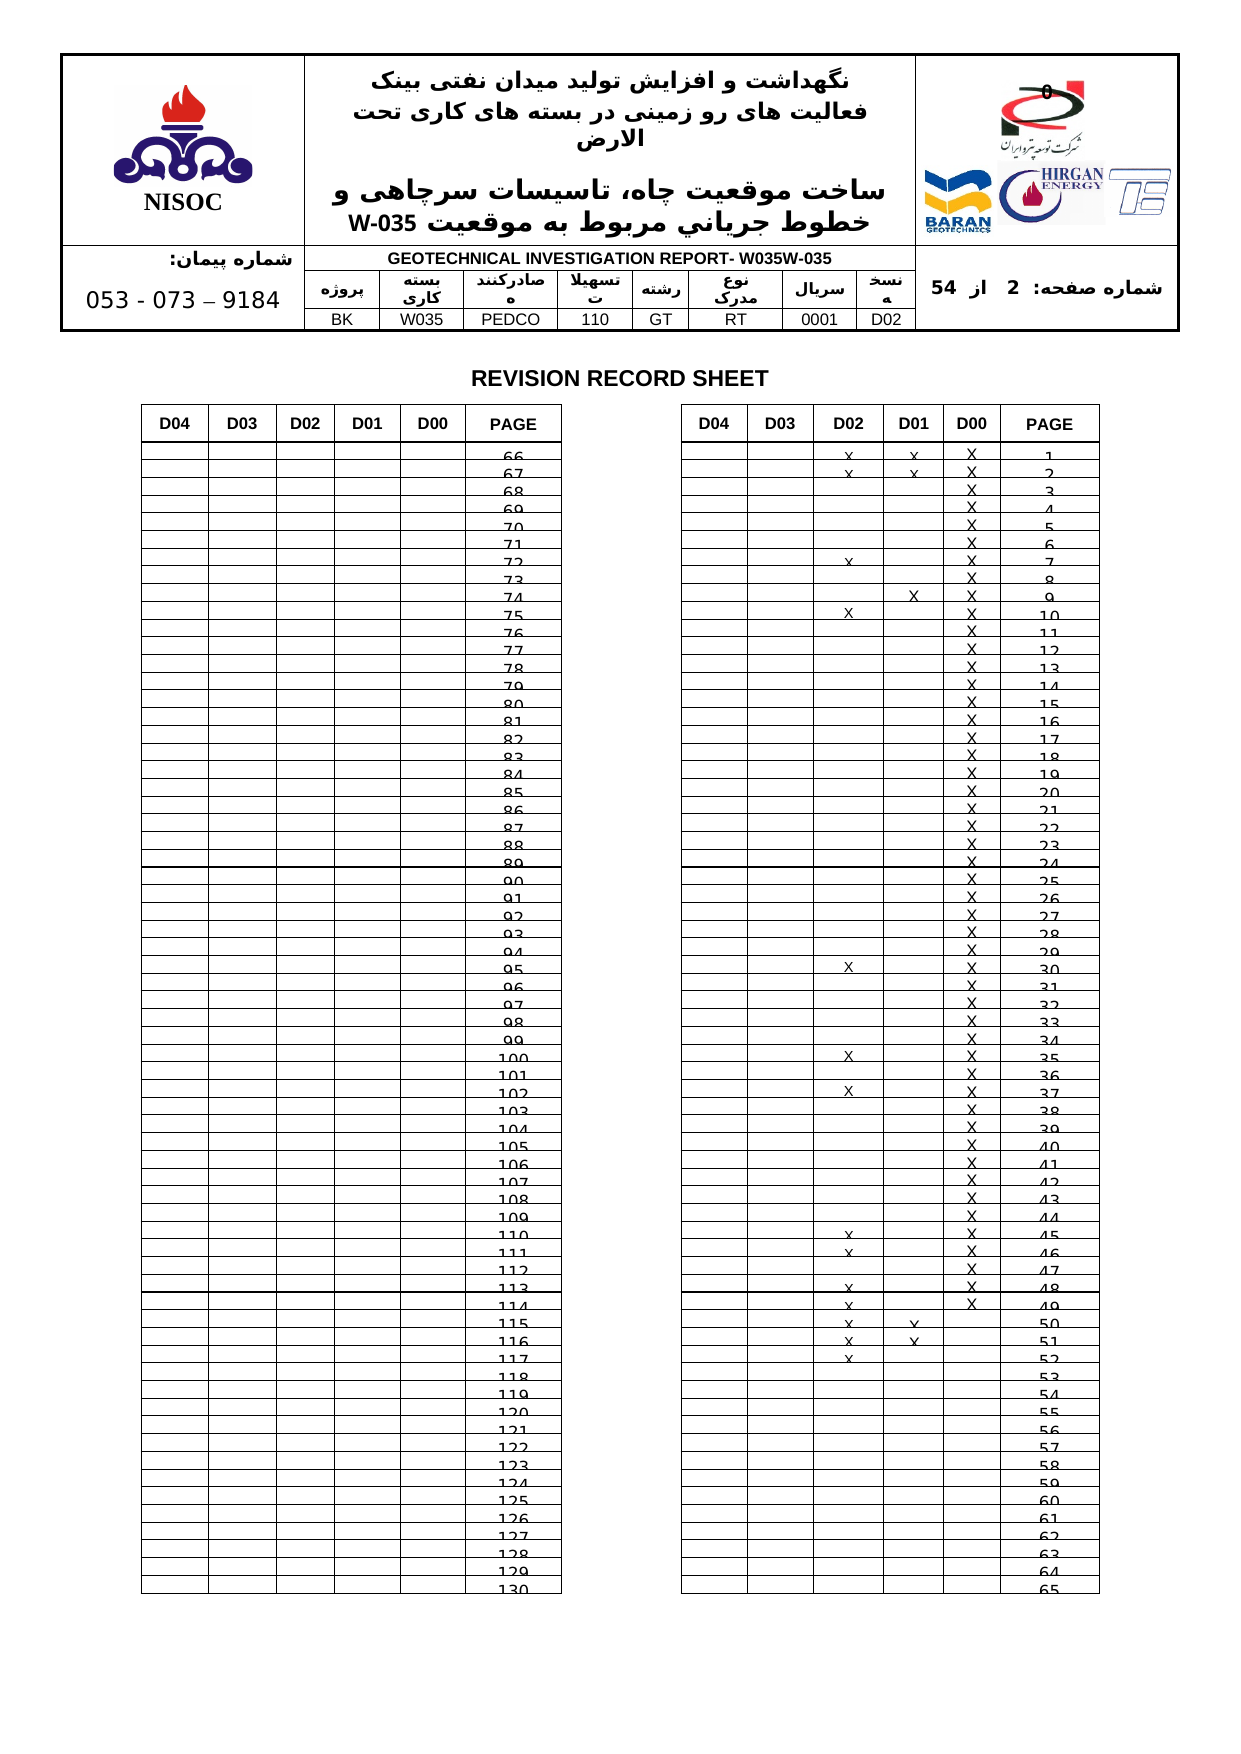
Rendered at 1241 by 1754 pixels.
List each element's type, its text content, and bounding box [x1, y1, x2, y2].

table_cell [748, 832, 813, 849]
table_cell [335, 974, 400, 990]
table_cell 103 [466, 1098, 561, 1114]
table_cell [401, 708, 465, 725]
table_cell [814, 690, 883, 707]
table_cell [401, 478, 465, 494]
table_cell 33 [1001, 1009, 1099, 1026]
table_cell [142, 1062, 208, 1079]
table_cell X [814, 1275, 883, 1291]
table_cell X [884, 460, 943, 477]
table_cell [401, 814, 465, 831]
table_cell [209, 921, 276, 937]
table_cell [748, 850, 813, 866]
table_cell [142, 478, 208, 494]
table_cell [335, 1293, 400, 1309]
table_cell [142, 991, 208, 1008]
table_cell X [944, 761, 1000, 778]
table_cell X [944, 921, 1000, 937]
table_cell [335, 726, 400, 742]
table_cell [682, 443, 747, 459]
table_cell [335, 1257, 400, 1274]
table_cell [142, 1452, 208, 1468]
table_cell [748, 460, 813, 477]
table_cell X [814, 443, 883, 459]
table_cell 73 [466, 566, 561, 583]
table_cell [884, 1558, 943, 1575]
table_cell 20 [1001, 779, 1099, 796]
table_cell [277, 1363, 334, 1380]
table_cell 79 [466, 673, 561, 689]
table_cell [335, 478, 400, 494]
table_cell [884, 1399, 943, 1415]
table_cell X [944, 1169, 1000, 1185]
table_cell [682, 974, 747, 990]
table_cell [209, 1115, 276, 1132]
table_cell 29 [1001, 938, 1099, 955]
table_cell [335, 513, 400, 530]
table_cell [277, 779, 334, 796]
table_cell 70 [466, 513, 561, 530]
table_cell [209, 478, 276, 494]
table_cell [401, 1363, 465, 1380]
table_cell [401, 1523, 465, 1539]
table_cell 25 [1001, 868, 1099, 884]
table_cell [209, 991, 276, 1008]
table_cell [748, 885, 813, 902]
table_cell [884, 1470, 943, 1486]
table_cell [401, 1133, 465, 1150]
table_cell [209, 690, 276, 707]
table_cell [682, 1239, 747, 1256]
table_cell 101 [466, 1062, 561, 1079]
table_cell [748, 868, 813, 884]
table_cell [748, 1257, 813, 1274]
table_cell 12 [1001, 637, 1099, 654]
table_cell [814, 584, 883, 601]
table_cell [142, 726, 208, 742]
table_cell [277, 1434, 334, 1451]
table_cell [748, 1505, 813, 1522]
table_cell [335, 868, 400, 884]
table_cell [682, 1523, 747, 1539]
table_cell 112 [466, 1257, 561, 1274]
table_cell 83 [466, 744, 561, 760]
table_cell 17 [1001, 726, 1099, 742]
table_cell X [944, 797, 1000, 813]
table_header [562, 404, 681, 1593]
table_cell [277, 885, 334, 902]
table_cell [335, 1045, 400, 1061]
table_header D03 [209, 405, 276, 441]
table_cell [401, 1027, 465, 1043]
table_cell [944, 1558, 1000, 1575]
table_cell [209, 513, 276, 530]
table_cell X [884, 1328, 943, 1344]
table_cell [209, 850, 276, 866]
table_cell [335, 903, 400, 919]
table_cell [142, 1080, 208, 1097]
table_cell [884, 1009, 943, 1026]
table_cell 4 [1001, 496, 1099, 512]
table_cell 91 [466, 885, 561, 902]
table_cell [944, 1363, 1000, 1380]
table_cell [142, 620, 208, 636]
table_header D01 [335, 405, 400, 441]
table_cell 7 [1001, 549, 1099, 565]
table_cell [944, 1328, 1000, 1344]
table_cell [748, 1275, 813, 1291]
table_cell X [944, 1098, 1000, 1114]
table_cell [277, 1328, 334, 1344]
table_cell [884, 1027, 943, 1043]
table_cell [401, 1505, 465, 1522]
table_cell [335, 1009, 400, 1026]
table_cell [209, 1505, 276, 1522]
table_cell [142, 1346, 208, 1362]
table_cell [401, 1275, 465, 1291]
table_cell [682, 1381, 747, 1398]
table_cell [682, 1293, 747, 1309]
table_cell [748, 584, 813, 601]
table_cell [209, 1540, 276, 1557]
table_cell [401, 1470, 465, 1486]
table_cell [884, 1133, 943, 1150]
table_cell [682, 637, 747, 654]
table_cell 39 [1001, 1115, 1099, 1132]
table_cell X [944, 1275, 1000, 1291]
table_cell 99 [466, 1027, 561, 1043]
table_cell [814, 1523, 883, 1539]
table_cell [401, 496, 465, 512]
table_cell 105 [466, 1133, 561, 1150]
table_cell 128 [466, 1540, 561, 1557]
table_cell [277, 1558, 334, 1575]
table_cell [748, 1363, 813, 1380]
table_cell [142, 1540, 208, 1557]
table_cell [748, 637, 813, 654]
table_cell [277, 991, 334, 1008]
table_cell [209, 566, 276, 583]
table_cell [335, 1346, 400, 1362]
table_cell [884, 938, 943, 955]
table_cell [335, 655, 400, 672]
table_cell [884, 496, 943, 512]
table_cell [682, 478, 747, 494]
table_cell [682, 832, 747, 849]
table_cell X [944, 566, 1000, 583]
table_cell [277, 974, 334, 990]
table_cell [814, 1399, 883, 1415]
table_cell 19 [1001, 761, 1099, 778]
table_cell [277, 1204, 334, 1221]
table_cell X [944, 814, 1000, 831]
table_cell [682, 1470, 747, 1486]
table_cell [277, 1133, 334, 1150]
table_header D02 [814, 405, 883, 441]
table_cell [401, 584, 465, 601]
table_cell [814, 1133, 883, 1150]
table_cell [748, 496, 813, 512]
table_cell [748, 1434, 813, 1451]
table_cell 54 [1001, 1381, 1099, 1398]
table_cell 31 [1001, 974, 1099, 990]
table_cell 93 [466, 921, 561, 937]
table_cell 6 [1001, 531, 1099, 548]
table_cell 122 [466, 1434, 561, 1451]
table_cell [209, 1133, 276, 1150]
table_cell [401, 779, 465, 796]
table_cell [884, 797, 943, 813]
table_cell [277, 1115, 334, 1132]
table_cell [884, 513, 943, 530]
table_cell [209, 1328, 276, 1344]
table_cell [401, 1222, 465, 1238]
table_cell [209, 1523, 276, 1539]
table_cell 116 [466, 1328, 561, 1344]
table_cell [884, 903, 943, 919]
table_cell [748, 690, 813, 707]
table_cell X [944, 443, 1000, 459]
table_cell [142, 832, 208, 849]
table_cell [682, 584, 747, 601]
table_cell [748, 708, 813, 725]
table_cell [944, 1487, 1000, 1504]
table_cell [335, 1505, 400, 1522]
table_cell [277, 655, 334, 672]
table_cell [748, 602, 813, 618]
table_cell [209, 1470, 276, 1486]
table_cell [335, 1115, 400, 1132]
table_cell [748, 549, 813, 565]
table_cell [209, 1062, 276, 1079]
table_cell [682, 1363, 747, 1380]
table_cell 89 [466, 850, 561, 866]
table_cell [748, 938, 813, 955]
table_cell [748, 1027, 813, 1043]
table_cell [401, 921, 465, 937]
table_cell 60 [1001, 1487, 1099, 1504]
table_cell [209, 885, 276, 902]
table_cell [142, 850, 208, 866]
table_cell X [944, 726, 1000, 742]
table_cell 66 [466, 443, 561, 459]
table_cell [209, 443, 276, 459]
table_cell [401, 620, 465, 636]
table_cell [142, 903, 208, 919]
table_cell [682, 1257, 747, 1274]
table_cell [814, 1505, 883, 1522]
table_cell [401, 1186, 465, 1203]
table_cell [142, 814, 208, 831]
table_cell [682, 1399, 747, 1415]
table_cell [277, 832, 334, 849]
table_cell 118 [466, 1363, 561, 1380]
table_header D04 [142, 405, 208, 441]
table_cell 3 [1001, 478, 1099, 494]
table_cell [682, 921, 747, 937]
table_cell X [944, 1009, 1000, 1026]
table_cell [277, 1098, 334, 1114]
table_header D02 [277, 405, 334, 441]
table_cell [682, 761, 747, 778]
table_cell [335, 832, 400, 849]
table_cell [748, 1346, 813, 1362]
table_cell [814, 1027, 883, 1043]
table_cell 82 [466, 726, 561, 742]
table_cell [142, 460, 208, 477]
table_cell [401, 1310, 465, 1327]
table_cell [814, 1115, 883, 1132]
table_cell [814, 1540, 883, 1557]
table_cell 41 [1001, 1151, 1099, 1167]
table_cell [142, 690, 208, 707]
table_cell [814, 921, 883, 937]
table_cell [335, 531, 400, 548]
table_cell [142, 602, 208, 618]
table_cell [814, 496, 883, 512]
table_cell [142, 549, 208, 565]
table_cell 117 [466, 1346, 561, 1362]
table_header D01 [884, 405, 943, 441]
table_cell 129 [466, 1558, 561, 1575]
table_cell 18 [1001, 744, 1099, 760]
table_cell [142, 1098, 208, 1114]
table_cell [335, 443, 400, 459]
table_cell [944, 1399, 1000, 1415]
table_cell X [944, 673, 1000, 689]
table_cell [884, 637, 943, 654]
table_cell [209, 1487, 276, 1504]
table_cell [814, 1151, 883, 1167]
table_cell [814, 1169, 883, 1185]
table_cell [814, 1062, 883, 1079]
table_cell [682, 1416, 747, 1433]
table_cell 40 [1001, 1133, 1099, 1150]
table_cell 107 [466, 1169, 561, 1185]
table_cell 50 [1001, 1310, 1099, 1327]
table_cell [277, 797, 334, 813]
table_cell [142, 513, 208, 530]
table_cell [682, 620, 747, 636]
table_cell X [944, 620, 1000, 636]
table_cell [209, 1257, 276, 1274]
table_cell 124 [466, 1470, 561, 1486]
table_cell [814, 1363, 883, 1380]
table_cell 57 [1001, 1434, 1099, 1451]
table_cell 37 [1001, 1080, 1099, 1097]
table_cell [142, 921, 208, 937]
table_cell [944, 1346, 1000, 1362]
table_cell X [814, 460, 883, 477]
table_cell [814, 566, 883, 583]
table_cell [884, 1186, 943, 1203]
table_cell 49 [1001, 1293, 1099, 1309]
table_cell [277, 1257, 334, 1274]
table_cell [209, 1186, 276, 1203]
table_cell [142, 1470, 208, 1486]
table_cell [142, 566, 208, 583]
table_cell [142, 496, 208, 512]
table_cell [884, 531, 943, 548]
table_cell [748, 1115, 813, 1132]
table_cell [335, 1558, 400, 1575]
table_cell X [884, 584, 943, 601]
table_cell X [944, 1257, 1000, 1274]
table_cell [682, 549, 747, 565]
table_cell [401, 690, 465, 707]
table_cell 59 [1001, 1470, 1099, 1486]
table_cell [884, 1381, 943, 1398]
table_cell [335, 584, 400, 601]
table_cell X [944, 549, 1000, 565]
table_cell 104 [466, 1115, 561, 1132]
table_cell [814, 761, 883, 778]
table_cell 69 [466, 496, 561, 512]
table_cell 94 [466, 938, 561, 955]
table_cell 16 [1001, 708, 1099, 725]
table_cell [814, 974, 883, 990]
table_cell [209, 1293, 276, 1309]
table_cell [748, 655, 813, 672]
table_cell [748, 797, 813, 813]
table_cell [277, 1151, 334, 1167]
table_cell X [944, 708, 1000, 725]
table_cell [814, 1204, 883, 1221]
table_cell [335, 1328, 400, 1344]
table_cell [748, 921, 813, 937]
table_cell X [944, 885, 1000, 902]
table_header PAGE [1001, 405, 1099, 441]
table_header PAGE [466, 405, 561, 441]
table_cell [335, 1452, 400, 1468]
table_cell [142, 1239, 208, 1256]
table_cell [142, 1487, 208, 1504]
table_cell [682, 460, 747, 477]
table_cell 38 [1001, 1098, 1099, 1114]
table_cell [209, 1239, 276, 1256]
table_cell [814, 673, 883, 689]
table_cell [401, 1452, 465, 1468]
table_cell [814, 655, 883, 672]
table_cell [682, 1009, 747, 1026]
table_cell 113 [466, 1275, 561, 1291]
table_cell [401, 1381, 465, 1398]
table_cell [335, 814, 400, 831]
table_cell [277, 1540, 334, 1557]
table_cell X [814, 1239, 883, 1256]
table_cell 1 [1001, 443, 1099, 459]
table_cell 53 [1001, 1363, 1099, 1380]
table_cell [277, 850, 334, 866]
table_cell 102 [466, 1080, 561, 1097]
table_cell 106 [466, 1151, 561, 1167]
table_cell [335, 673, 400, 689]
table_cell [401, 1487, 465, 1504]
table_cell [682, 1558, 747, 1575]
table_cell X [944, 584, 1000, 601]
table_cell [682, 602, 747, 618]
text REVISION RECORD SHEET [112, 365, 1128, 391]
table_cell 127 [466, 1523, 561, 1539]
table_cell [884, 1416, 943, 1433]
table_cell 44 [1001, 1204, 1099, 1221]
table_cell [944, 1381, 1000, 1398]
table_cell 10 [1001, 602, 1099, 618]
table_cell [814, 1470, 883, 1486]
table_cell [335, 1381, 400, 1398]
table_cell [142, 1505, 208, 1522]
table_cell [814, 1487, 883, 1504]
table_cell 74 [466, 584, 561, 601]
table_cell [748, 1293, 813, 1309]
table_cell [682, 1186, 747, 1203]
table_cell [682, 991, 747, 1008]
table_cell 80 [466, 690, 561, 707]
table_cell [682, 726, 747, 742]
table_cell 61 [1001, 1505, 1099, 1522]
table_cell [944, 1434, 1000, 1451]
table_cell [142, 1115, 208, 1132]
table_cell [277, 903, 334, 919]
table_cell [884, 1505, 943, 1522]
table_cell 120 [466, 1399, 561, 1415]
table_cell [209, 531, 276, 548]
table_cell [401, 744, 465, 760]
table_cell [884, 726, 943, 742]
table_cell [401, 1062, 465, 1079]
table_cell [142, 1434, 208, 1451]
table_cell [814, 478, 883, 494]
table_cell [814, 744, 883, 760]
table_header D00 [401, 405, 465, 441]
table_cell [748, 1452, 813, 1468]
table_cell [335, 921, 400, 937]
table_cell [277, 1523, 334, 1539]
table_cell [277, 1169, 334, 1185]
table_cell [401, 903, 465, 919]
table_cell [277, 1062, 334, 1079]
table_cell [142, 938, 208, 955]
table_cell [209, 1416, 276, 1433]
table_cell [335, 1098, 400, 1114]
table_cell [884, 1222, 943, 1238]
table_cell [335, 1576, 400, 1593]
table_cell [277, 1186, 334, 1203]
table_cell [277, 1416, 334, 1433]
table_cell [142, 531, 208, 548]
table_cell 27 [1001, 903, 1099, 919]
table_cell [142, 1576, 208, 1593]
table_cell [142, 1133, 208, 1150]
table_cell [682, 1115, 747, 1132]
table_cell 97 [466, 991, 561, 1008]
table_cell [884, 868, 943, 884]
table_cell [277, 1080, 334, 1097]
table_cell [884, 1576, 943, 1593]
table_cell [142, 1204, 208, 1221]
table_cell [142, 868, 208, 884]
table_cell [748, 1310, 813, 1327]
table_cell X [814, 1222, 883, 1238]
table_cell [884, 744, 943, 760]
table_cell [209, 814, 276, 831]
table_cell [335, 991, 400, 1008]
table_cell [142, 1222, 208, 1238]
table_cell [682, 938, 747, 955]
table_cell X [944, 938, 1000, 955]
table_cell [884, 850, 943, 866]
table_cell [401, 1416, 465, 1433]
table_cell [748, 1133, 813, 1150]
table_cell [335, 744, 400, 760]
table_cell X [944, 1204, 1000, 1221]
table_cell [814, 1009, 883, 1026]
table_cell [209, 1151, 276, 1167]
table_cell X [944, 1062, 1000, 1079]
table_cell 88 [466, 832, 561, 849]
table_cell X [944, 1222, 1000, 1238]
table_cell [401, 1558, 465, 1575]
table_cell [142, 1275, 208, 1291]
table_cell [277, 708, 334, 725]
table_cell [209, 1204, 276, 1221]
table_cell [944, 1540, 1000, 1557]
table_cell [682, 496, 747, 512]
table_cell X [944, 1293, 1000, 1309]
table_cell [142, 1328, 208, 1344]
table_cell [142, 797, 208, 813]
table_cell [682, 1434, 747, 1451]
table_cell [884, 1452, 943, 1468]
table_cell X [944, 1239, 1000, 1256]
table_cell 85 [466, 779, 561, 796]
table_cell [748, 513, 813, 530]
table_cell [884, 1115, 943, 1132]
table_cell [884, 620, 943, 636]
table_cell [335, 1487, 400, 1504]
table_cell 110 [466, 1222, 561, 1238]
table_cell [401, 1293, 465, 1309]
table_cell 35 [1001, 1045, 1099, 1061]
table_cell [884, 779, 943, 796]
table_cell 58 [1001, 1452, 1099, 1468]
table_cell [335, 496, 400, 512]
table_cell [335, 779, 400, 796]
table_cell [884, 885, 943, 902]
table_cell [748, 1204, 813, 1221]
table_cell [814, 1098, 883, 1114]
table_cell [209, 708, 276, 725]
table_cell [277, 1045, 334, 1061]
table_cell [748, 673, 813, 689]
table_cell [335, 761, 400, 778]
table_cell X [814, 1045, 883, 1061]
table_cell [335, 637, 400, 654]
table_cell [142, 1381, 208, 1398]
table_cell [814, 797, 883, 813]
table_cell 62 [1001, 1523, 1099, 1539]
table_cell [682, 1222, 747, 1238]
table_cell 119 [466, 1381, 561, 1398]
table_cell [401, 726, 465, 742]
table_cell [401, 513, 465, 530]
table_cell X [814, 1328, 883, 1344]
table_cell [142, 1151, 208, 1167]
table_cell [335, 1540, 400, 1557]
table_cell X [944, 513, 1000, 530]
table_cell [884, 761, 943, 778]
table_cell 14 [1001, 673, 1099, 689]
table_cell [884, 956, 943, 973]
table_cell [277, 761, 334, 778]
table_cell [682, 1204, 747, 1221]
table_cell [277, 1009, 334, 1026]
table_cell [277, 921, 334, 937]
table_cell [682, 779, 747, 796]
table_cell [142, 1416, 208, 1433]
table_cell X [814, 1346, 883, 1362]
table_cell [277, 460, 334, 477]
table_cell [401, 1169, 465, 1185]
table_cell [401, 1576, 465, 1593]
table_cell [884, 673, 943, 689]
table_cell [142, 637, 208, 654]
table_cell [277, 868, 334, 884]
table_cell [277, 531, 334, 548]
table_cell [884, 832, 943, 849]
table_cell [814, 726, 883, 742]
table_cell [335, 549, 400, 565]
table_cell [142, 1027, 208, 1043]
table_cell 109 [466, 1204, 561, 1221]
table_cell [748, 991, 813, 1008]
table_cell [335, 1363, 400, 1380]
table_cell [401, 673, 465, 689]
table_cell [335, 690, 400, 707]
table_cell 95 [466, 956, 561, 973]
table_cell X [814, 1080, 883, 1097]
table_header D03 [748, 405, 813, 441]
table_cell [401, 1399, 465, 1415]
table_cell [335, 1062, 400, 1079]
table_cell X [944, 1133, 1000, 1150]
table_cell [682, 1275, 747, 1291]
table_cell 90 [466, 868, 561, 884]
table_cell [401, 885, 465, 902]
table_cell [209, 1009, 276, 1026]
picture [113, 85, 253, 187]
table_cell 64 [1001, 1558, 1099, 1575]
table_cell X [884, 443, 943, 459]
table_cell [142, 655, 208, 672]
table_cell [814, 531, 883, 548]
table_cell [277, 938, 334, 955]
table_cell [277, 673, 334, 689]
table_cell X [944, 779, 1000, 796]
table_cell [142, 1257, 208, 1274]
table_cell [142, 584, 208, 601]
table_cell X [944, 460, 1000, 477]
table_cell 32 [1001, 991, 1099, 1008]
table_cell [209, 620, 276, 636]
table_cell [814, 1576, 883, 1593]
table_cell [401, 974, 465, 990]
table_cell [748, 1328, 813, 1344]
table_cell [682, 1133, 747, 1150]
table_cell [277, 726, 334, 742]
table_cell X [944, 868, 1000, 884]
table_cell [209, 1222, 276, 1238]
table_cell X [944, 850, 1000, 866]
table_cell [209, 1098, 276, 1114]
table_cell 126 [466, 1505, 561, 1522]
table_cell [209, 1434, 276, 1451]
table_cell 84 [466, 761, 561, 778]
table_cell 5 [1001, 513, 1099, 530]
table_cell [277, 549, 334, 565]
table_cell X [944, 991, 1000, 1008]
table_cell [277, 566, 334, 583]
table_cell [277, 443, 334, 459]
table_cell [401, 655, 465, 672]
table_cell [884, 1293, 943, 1309]
table_cell [748, 956, 813, 973]
table_cell [748, 726, 813, 742]
table_cell [335, 797, 400, 813]
table_cell [277, 478, 334, 494]
table_cell [884, 1045, 943, 1061]
table_cell [748, 478, 813, 494]
table_cell [748, 1523, 813, 1539]
table_cell [335, 1204, 400, 1221]
table_cell [335, 1399, 400, 1415]
table_cell [142, 974, 208, 990]
table_cell [814, 1558, 883, 1575]
table_cell 2 [1001, 460, 1099, 477]
table_cell [748, 1381, 813, 1398]
table_cell [682, 1328, 747, 1344]
table_cell 98 [466, 1009, 561, 1026]
table_cell [401, 850, 465, 866]
table_cell X [944, 655, 1000, 672]
table_cell [209, 1275, 276, 1291]
table_cell [335, 1310, 400, 1327]
table_cell 22 [1001, 814, 1099, 831]
table_cell [401, 1204, 465, 1221]
table_cell [884, 1523, 943, 1539]
table_cell [814, 885, 883, 902]
table_cell [335, 1186, 400, 1203]
table_cell [142, 761, 208, 778]
table_cell [401, 602, 465, 618]
table_cell [335, 850, 400, 866]
table_cell 81 [466, 708, 561, 725]
table_cell [682, 708, 747, 725]
table_cell [277, 1487, 334, 1504]
table_cell [748, 531, 813, 548]
table_cell [209, 868, 276, 884]
table_cell 63 [1001, 1540, 1099, 1557]
table_cell [401, 460, 465, 477]
table_cell [682, 1062, 747, 1079]
table_cell [209, 655, 276, 672]
table_cell [335, 1222, 400, 1238]
table_cell [814, 814, 883, 831]
table_header D00 [944, 405, 1000, 441]
table_cell 9 [1001, 584, 1099, 601]
table_cell [682, 868, 747, 884]
table_cell [748, 1062, 813, 1079]
table_cell [209, 726, 276, 742]
table_cell [682, 566, 747, 583]
table_cell [209, 1045, 276, 1061]
table_cell [277, 1275, 334, 1291]
table_cell 76 [466, 620, 561, 636]
table_cell [682, 1452, 747, 1468]
table_cell [884, 690, 943, 707]
table_cell [401, 761, 465, 778]
picture [997, 80, 1106, 225]
table_cell 92 [466, 903, 561, 919]
table_cell [401, 1009, 465, 1026]
table_cell 42 [1001, 1169, 1099, 1185]
table_cell [814, 832, 883, 849]
table_cell [748, 1045, 813, 1061]
table_cell [814, 903, 883, 919]
table_cell 56 [1001, 1416, 1099, 1433]
table_cell [682, 1540, 747, 1557]
table_cell 108 [466, 1186, 561, 1203]
table_cell [209, 496, 276, 512]
table_cell [682, 797, 747, 813]
table_cell [884, 1487, 943, 1504]
table_cell [277, 1222, 334, 1238]
table_cell [209, 832, 276, 849]
table_cell [682, 1169, 747, 1185]
table_cell [814, 779, 883, 796]
table_cell 123 [466, 1452, 561, 1468]
table_cell [401, 1257, 465, 1274]
table_cell [884, 566, 943, 583]
table_cell [335, 708, 400, 725]
table_cell [682, 1045, 747, 1061]
table_cell [401, 637, 465, 654]
table_cell [209, 1558, 276, 1575]
table_cell [814, 637, 883, 654]
table_cell [335, 1239, 400, 1256]
table_cell [814, 1381, 883, 1398]
table_cell [814, 513, 883, 530]
table_cell [884, 1275, 943, 1291]
table_cell [277, 814, 334, 831]
table_cell X [884, 1310, 943, 1327]
table_cell [748, 1558, 813, 1575]
table_cell [142, 673, 208, 689]
table_cell [748, 1222, 813, 1238]
table_cell [944, 1505, 1000, 1522]
table_cell X [944, 956, 1000, 973]
table_cell [277, 1027, 334, 1043]
table_cell 67 [466, 460, 561, 477]
table_cell [748, 1470, 813, 1486]
table_cell [682, 850, 747, 866]
table_cell [209, 1576, 276, 1593]
table_cell X [944, 832, 1000, 849]
table_cell 78 [466, 655, 561, 672]
table_cell [277, 1399, 334, 1415]
table_cell [142, 1169, 208, 1185]
table_cell [142, 1009, 208, 1026]
table_cell [401, 1540, 465, 1557]
table_cell [277, 1470, 334, 1486]
table_cell [335, 1133, 400, 1150]
table_cell [748, 1098, 813, 1114]
table_cell [748, 779, 813, 796]
table_cell [209, 1381, 276, 1398]
picture [921, 165, 994, 237]
table_cell [682, 1151, 747, 1167]
table_cell 121 [466, 1416, 561, 1433]
table_cell [748, 761, 813, 778]
table_cell [277, 1452, 334, 1468]
table_cell 111 [466, 1239, 561, 1256]
table_cell 21 [1001, 797, 1099, 813]
table_cell [209, 1399, 276, 1415]
table_cell [277, 620, 334, 636]
table_cell [814, 708, 883, 725]
table_cell [401, 956, 465, 973]
table_cell [209, 744, 276, 760]
table_cell [335, 566, 400, 583]
table_cell [209, 1346, 276, 1362]
table_cell 96 [466, 974, 561, 990]
table_cell [682, 1576, 747, 1593]
table_cell 55 [1001, 1399, 1099, 1415]
table_cell X [814, 549, 883, 565]
table_cell [277, 513, 334, 530]
table_cell [682, 885, 747, 902]
table_cell [748, 566, 813, 583]
table_cell [335, 1275, 400, 1291]
table_cell [277, 1381, 334, 1398]
table_cell X [944, 1027, 1000, 1043]
table_cell X [944, 1151, 1000, 1167]
table_cell [335, 1151, 400, 1167]
table_cell [401, 1045, 465, 1061]
table_cell [209, 584, 276, 601]
table_cell [335, 620, 400, 636]
table_cell [277, 1239, 334, 1256]
table_cell [401, 938, 465, 955]
table_cell [748, 443, 813, 459]
table_cell [209, 1452, 276, 1468]
table_cell [682, 673, 747, 689]
table_cell [401, 443, 465, 459]
table_cell [748, 1009, 813, 1026]
table_cell [277, 637, 334, 654]
table_cell 26 [1001, 885, 1099, 902]
table_cell [944, 1576, 1000, 1593]
table_cell [277, 1310, 334, 1327]
table_cell 100 [466, 1045, 561, 1061]
table_cell [277, 1505, 334, 1522]
table_cell [884, 1062, 943, 1079]
table_cell [814, 1186, 883, 1203]
table_cell 46 [1001, 1239, 1099, 1256]
table_cell [748, 1151, 813, 1167]
table_cell [814, 1434, 883, 1451]
table_cell 23 [1001, 832, 1099, 849]
table_cell 24 [1001, 850, 1099, 866]
table_cell 72 [466, 549, 561, 565]
table_cell [209, 673, 276, 689]
table_cell [748, 1169, 813, 1185]
table_cell [814, 938, 883, 955]
table_cell [884, 708, 943, 725]
table_cell [884, 1169, 943, 1185]
table_cell 47 [1001, 1257, 1099, 1274]
table_cell [142, 708, 208, 725]
table_cell [884, 991, 943, 1008]
table_cell X [944, 478, 1000, 494]
table_cell [884, 602, 943, 618]
table_cell [335, 1470, 400, 1486]
table_cell [142, 956, 208, 973]
table_cell [401, 531, 465, 548]
table_cell [142, 443, 208, 459]
table_cell [142, 1310, 208, 1327]
table_cell 8 [1001, 566, 1099, 583]
table_cell [682, 1346, 747, 1362]
table_cell [277, 1293, 334, 1309]
table_cell [277, 690, 334, 707]
table_cell [884, 478, 943, 494]
table_cell [277, 1346, 334, 1362]
table_cell 125 [466, 1487, 561, 1504]
table_cell [209, 956, 276, 973]
table_cell [142, 1186, 208, 1203]
table_cell [401, 797, 465, 813]
table_cell [401, 832, 465, 849]
table_cell [814, 1452, 883, 1468]
table_cell 114 [466, 1293, 561, 1309]
table_cell [884, 1540, 943, 1557]
table_cell [682, 1027, 747, 1043]
table_cell [142, 1399, 208, 1415]
table_cell X [944, 637, 1000, 654]
table_cell X [944, 903, 1000, 919]
table_cell [401, 1434, 465, 1451]
table_cell 68 [466, 478, 561, 494]
table_cell [884, 1098, 943, 1114]
table_cell [209, 1080, 276, 1097]
table_cell 87 [466, 814, 561, 831]
table_cell X [944, 496, 1000, 512]
table_cell 86 [466, 797, 561, 813]
table_cell [944, 1310, 1000, 1327]
table_cell [209, 637, 276, 654]
table_cell X [944, 690, 1000, 707]
table_cell 30 [1001, 956, 1099, 973]
table_cell [209, 1027, 276, 1043]
table_cell [142, 1558, 208, 1575]
table_cell [884, 1257, 943, 1274]
table_cell [142, 1363, 208, 1380]
table_cell [814, 1257, 883, 1274]
table_cell [209, 1363, 276, 1380]
table_cell [884, 1434, 943, 1451]
table_cell [884, 1239, 943, 1256]
table_cell [814, 868, 883, 884]
table_cell [401, 1080, 465, 1097]
table_cell [142, 885, 208, 902]
table_cell [335, 1080, 400, 1097]
table_cell [209, 761, 276, 778]
table_cell [335, 1416, 400, 1433]
table_cell [682, 1098, 747, 1114]
table_cell [944, 1452, 1000, 1468]
table_cell X [814, 956, 883, 973]
table_cell [335, 1434, 400, 1451]
table_cell [682, 903, 747, 919]
table_cell [748, 974, 813, 990]
table_cell 15 [1001, 690, 1099, 707]
table_cell [748, 1080, 813, 1097]
table_cell 34 [1001, 1027, 1099, 1043]
table_cell 11 [1001, 620, 1099, 636]
table_cell [335, 938, 400, 955]
table_cell [748, 1416, 813, 1433]
table_cell 13 [1001, 655, 1099, 672]
table_cell [748, 1186, 813, 1203]
table_cell [401, 991, 465, 1008]
table_cell X [944, 974, 1000, 990]
table_cell [209, 974, 276, 990]
table_cell [884, 1080, 943, 1097]
table_cell [401, 549, 465, 565]
table_cell [142, 1523, 208, 1539]
table_cell [209, 779, 276, 796]
table_cell X [814, 1293, 883, 1309]
table_cell [884, 814, 943, 831]
table_cell [748, 1487, 813, 1504]
table_cell X [944, 744, 1000, 760]
table_cell [401, 1151, 465, 1167]
table_cell [209, 602, 276, 618]
table_cell 75 [466, 602, 561, 618]
table_cell [682, 1505, 747, 1522]
table_cell [142, 1045, 208, 1061]
table_cell [884, 1151, 943, 1167]
table_cell [335, 460, 400, 477]
table_cell X [944, 1186, 1000, 1203]
table_cell [748, 744, 813, 760]
table_cell [748, 620, 813, 636]
table_cell [748, 1576, 813, 1593]
table_cell 130 [466, 1576, 561, 1593]
table_cell [209, 1169, 276, 1185]
table_cell [401, 1098, 465, 1114]
table_cell [884, 921, 943, 937]
table_cell [277, 602, 334, 618]
table_cell [682, 513, 747, 530]
table_cell [335, 1523, 400, 1539]
table_cell 45 [1001, 1222, 1099, 1238]
table_cell [277, 496, 334, 512]
table_cell X [944, 1115, 1000, 1132]
table_cell [277, 956, 334, 973]
table_cell [682, 690, 747, 707]
table_cell [748, 814, 813, 831]
table_cell X [944, 602, 1000, 618]
table_cell [682, 956, 747, 973]
table_cell [277, 1576, 334, 1593]
table_cell [814, 620, 883, 636]
table_cell 52 [1001, 1346, 1099, 1362]
table_cell [401, 1239, 465, 1256]
table_cell [401, 1346, 465, 1362]
table_cell [748, 1399, 813, 1415]
table_cell 71 [466, 531, 561, 548]
table_cell X [814, 1310, 883, 1327]
table_cell X [944, 531, 1000, 548]
table_cell [401, 566, 465, 583]
table_cell [814, 1416, 883, 1433]
table_cell [682, 1310, 747, 1327]
table_cell [209, 903, 276, 919]
table_cell 48 [1001, 1275, 1099, 1291]
table_cell [142, 779, 208, 796]
table_cell 28 [1001, 921, 1099, 937]
table_cell [814, 991, 883, 1008]
table_cell 43 [1001, 1186, 1099, 1203]
table_cell 115 [466, 1310, 561, 1327]
table_cell [277, 744, 334, 760]
table_cell [209, 938, 276, 955]
table_cell [142, 744, 208, 760]
table_cell [748, 1540, 813, 1557]
table_cell X [944, 1045, 1000, 1061]
table_cell [277, 584, 334, 601]
table_cell [335, 956, 400, 973]
table_cell [884, 974, 943, 990]
table_cell [884, 1204, 943, 1221]
table_cell [142, 1293, 208, 1309]
table_cell [682, 655, 747, 672]
table_cell X [944, 1080, 1000, 1097]
table_cell [682, 531, 747, 548]
table_cell [209, 460, 276, 477]
table_cell [944, 1470, 1000, 1486]
table_cell [884, 549, 943, 565]
table_cell [814, 850, 883, 866]
table_cell [748, 903, 813, 919]
table_header D04 [682, 405, 747, 441]
table_cell [209, 797, 276, 813]
table_cell 51 [1001, 1328, 1099, 1344]
table_cell [682, 744, 747, 760]
table_cell 77 [466, 637, 561, 654]
table_cell [401, 868, 465, 884]
table_cell [335, 602, 400, 618]
table_cell [401, 1115, 465, 1132]
table_cell 65 [1001, 1576, 1099, 1593]
table_cell [748, 1239, 813, 1256]
table_cell [682, 814, 747, 831]
table_cell X [814, 602, 883, 618]
table_cell [335, 885, 400, 902]
table_cell [401, 1328, 465, 1344]
table_cell [944, 1523, 1000, 1539]
table_cell [884, 1363, 943, 1380]
table_cell 36 [1001, 1062, 1099, 1079]
table_cell [682, 1487, 747, 1504]
table_cell [884, 655, 943, 672]
table_cell [335, 1027, 400, 1043]
table_cell [335, 1169, 400, 1185]
table_cell [682, 1080, 747, 1097]
table_cell [884, 1346, 943, 1362]
table_cell [209, 1310, 276, 1327]
table_cell [944, 1416, 1000, 1433]
table_cell [209, 549, 276, 565]
